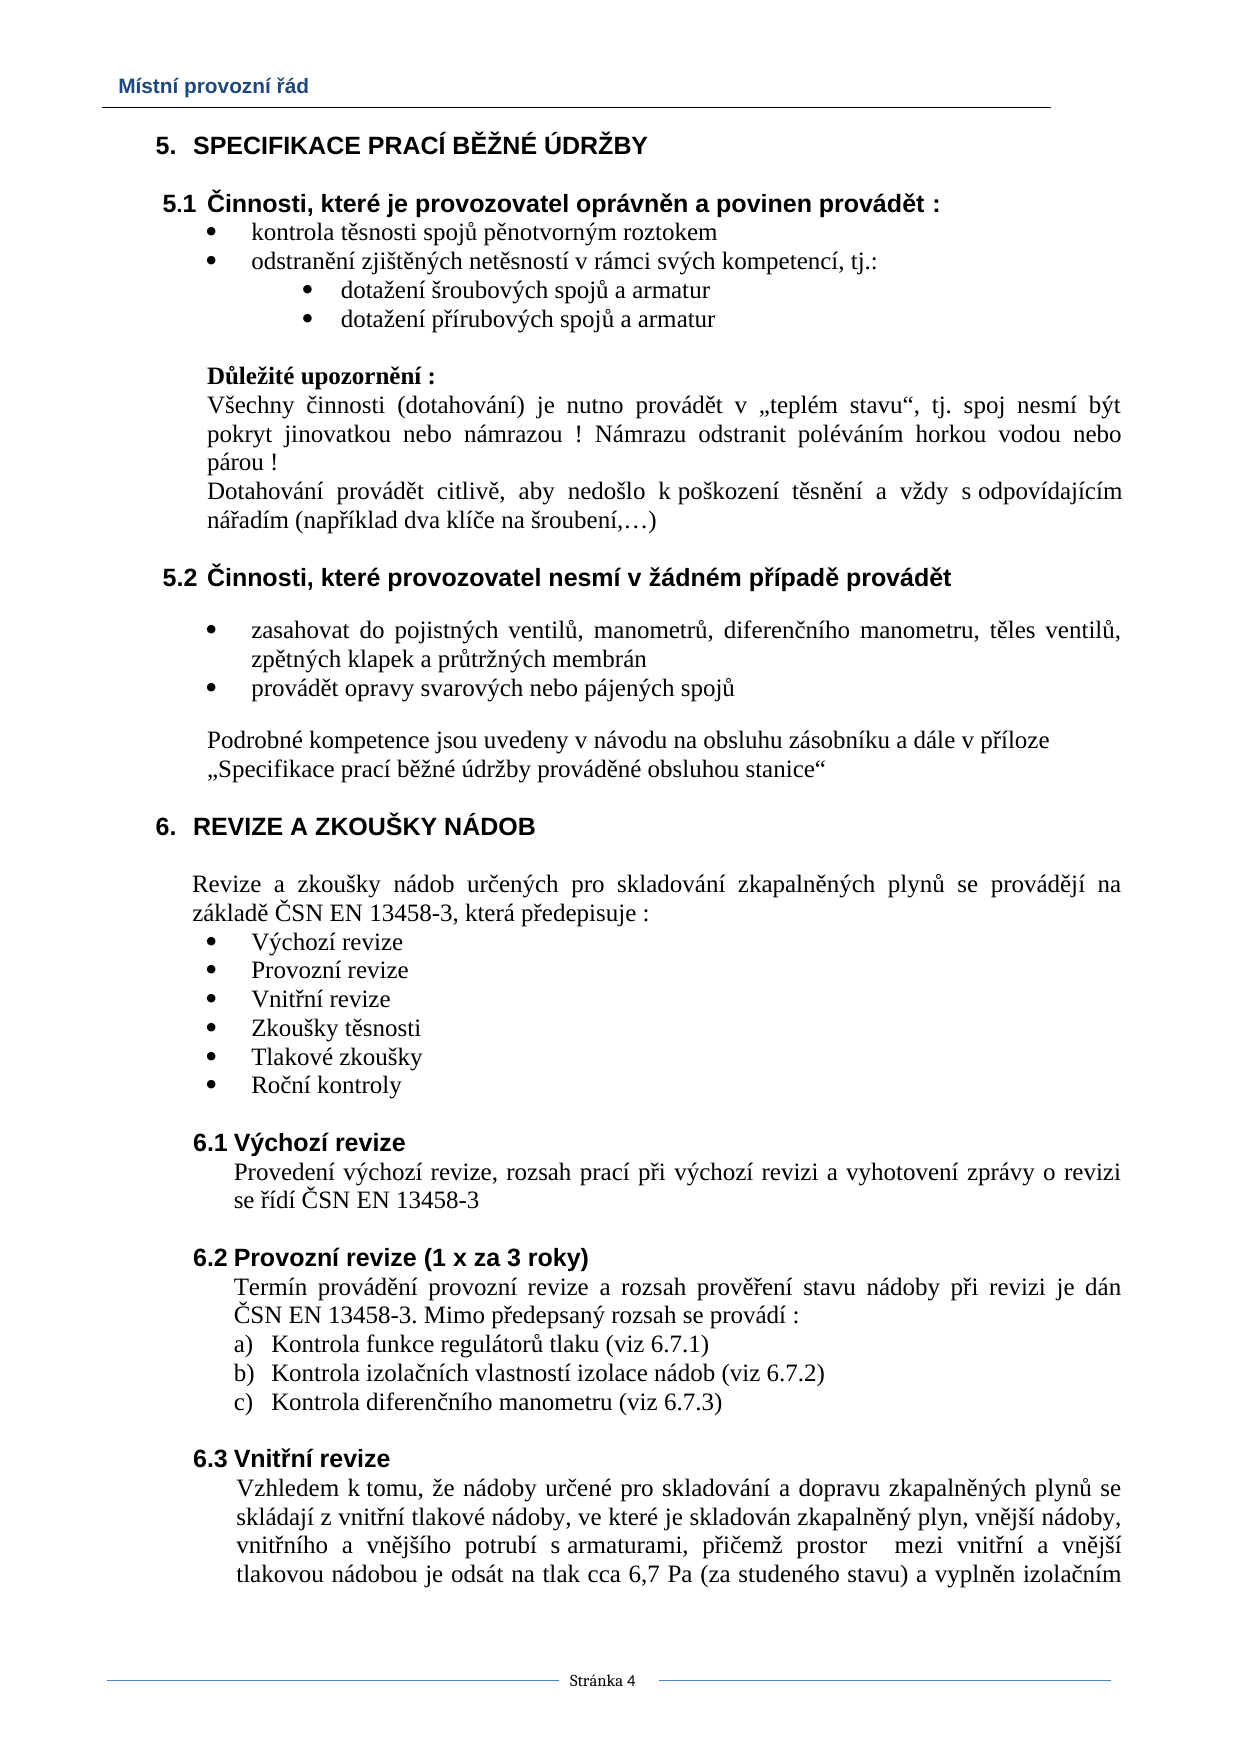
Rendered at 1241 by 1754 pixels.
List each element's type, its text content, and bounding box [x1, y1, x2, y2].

list Provozní revize [207, 955, 1122, 984]
list odstranění zjištěných netěsností v rámci svých kompetencí, tj.: [207, 246, 1122, 275]
text 5.1 Činnosti, které je provozovatel oprávněn a povinen provádět : [162, 189, 1122, 217]
list Tlakové zkoušky [207, 1042, 1122, 1070]
list Provozní revize (1 x za 3 roky) [193, 1243, 1122, 1272]
list zasahovat do pojistných ventilů, manometrů, diferenčního manometru, těles ventilů, zpětných klapek a průtržných membrán [207, 615, 1122, 673]
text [236, 1473, 1122, 1588]
text Důležité upozornění : [207, 361, 1122, 390]
list Zkoušky těsnosti [207, 1013, 1122, 1042]
list dotažení šroubových spojů a armatur [303, 275, 1122, 304]
list Kontrola diferenčního manometru (viz 6.7.3) [233, 1387, 1122, 1415]
list Revize a zkoušky nádob [155, 812, 1122, 840]
list Specifikace prací běžné údržby [155, 131, 1122, 160]
list Roční kontroly [207, 1070, 1122, 1099]
list Vnitřní revize [207, 984, 1122, 1013]
text Podrobné kompetence jsou uvedeny v návodu na obsluhu zásobníku a dále v příloze „Specifikace prací běžné údržby prováděné obsluhou stanice“ [207, 725, 1122, 783]
text Dotahování provádět citlivě, aby nedošlo k poškození těsnění a vždy s odpovídajícím nářadím (například dva klíče na šroubení,…) [207, 476, 1122, 534]
text Revize a zkoušky nádob určených pro skladování zkapalněných plynů se provádějí na základě ČSN EN 13458-3, která předepisuje : [192, 869, 1122, 927]
list Kontrola funkce regulátorů tlaku (viz 6.7.1) [233, 1329, 1122, 1358]
list provádět opravy svarových nebo pájených spojů [207, 673, 1122, 701]
list dotažení přírubových spojů a armatur [303, 304, 1122, 332]
list Výchozí revize [207, 927, 1122, 955]
text Všechny činnosti (dotahování) je nutno provádět v „teplém stavu“, tj. spoj nesmí být pokryt jinovatkou nebo námrazou ! Námrazu odstranit poléváním horkou vodou nebo párou ! [207, 390, 1122, 476]
text 5.2 Činnosti, které provozovatel nesmí v žádném případě provádět [162, 562, 1122, 591]
list Vnitřní revize [193, 1444, 1122, 1473]
list kontrola těsnosti spojů pěnotvorným roztokem [207, 217, 1122, 246]
list Provedení výchozí revize, rozsah prací při výchozí revizi a vyhotovení zprávy o revizi se řídí ČSN EN 13458-3 [233, 1157, 1122, 1214]
list Výchozí revize [193, 1128, 1122, 1157]
list Kontrola izolačních vlastností izolace nádob (viz 6.7.2) [233, 1358, 1122, 1387]
list Termín provádění provozní revize a rozsah prověření stavu nádoby při revizi je dán ČSN EN 13458-3. Mimo předepsaný rozsah se provádí : [233, 1272, 1122, 1329]
